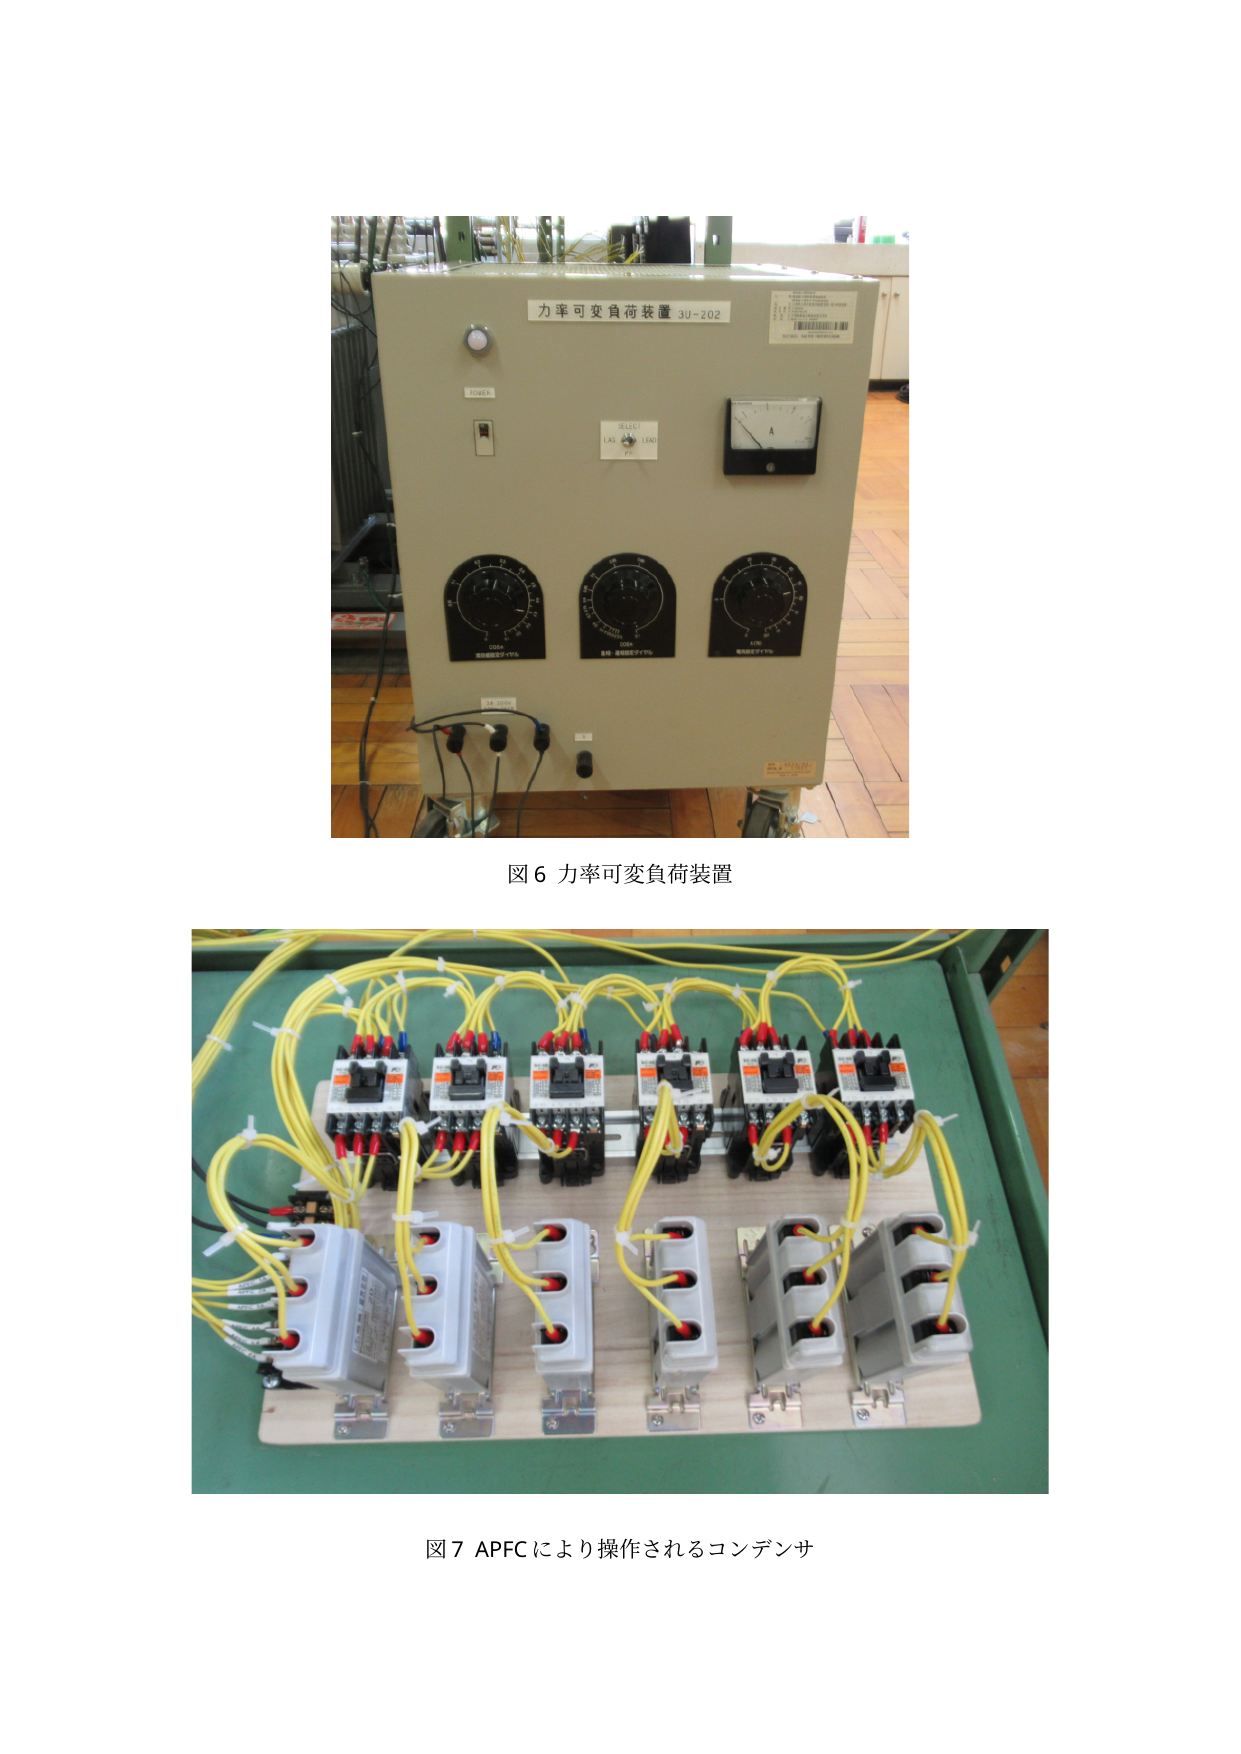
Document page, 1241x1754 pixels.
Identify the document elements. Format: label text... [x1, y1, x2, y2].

picture [191, 929, 1049, 1494]
picture [331, 216, 910, 838]
text 図7 APFCにより操作されるコンデンサ [177, 1529, 1063, 1567]
text 図6 力率可変負荷装置 [177, 854, 1063, 892]
